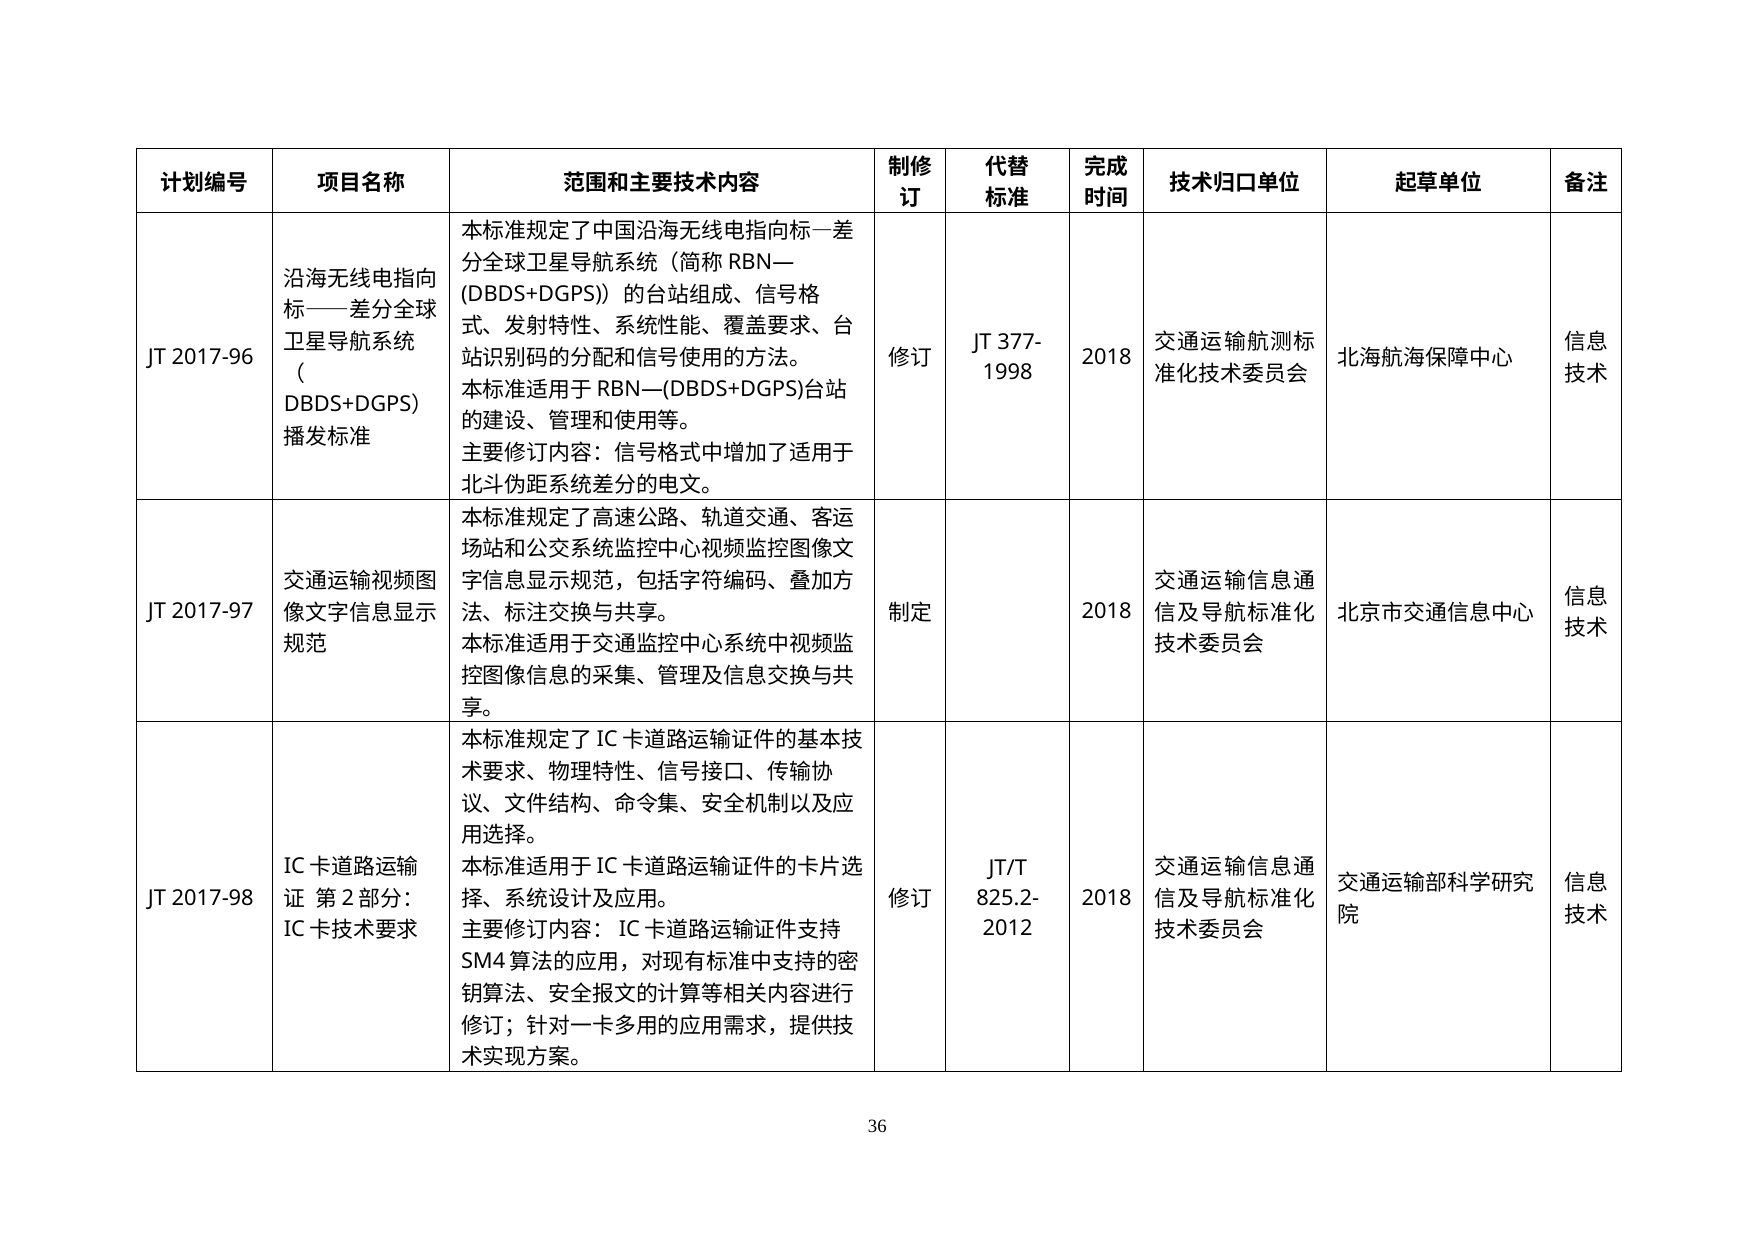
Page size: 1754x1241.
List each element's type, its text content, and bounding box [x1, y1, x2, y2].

table_header 备注 [1551, 149, 1621, 212]
table_cell 信息技术 [1551, 213, 1621, 498]
table_header 项目名称 [273, 149, 449, 212]
table_cell 2018 [1070, 213, 1143, 498]
table_header 制修订 [875, 149, 945, 212]
table_cell 沿海无线电指向标——差分全球卫星导航系统（DBDS+DGPS）播发标准 [273, 213, 449, 498]
table_cell [946, 500, 1069, 721]
table_cell JT 377-1998 [946, 213, 1069, 498]
table_cell 2018 [1070, 500, 1143, 721]
table_cell 北海航海保障中心 [1327, 213, 1550, 498]
table_cell IC卡道路运输证 第2部分：IC卡技术要求 [273, 722, 449, 1071]
table_cell 修订 [875, 722, 945, 1071]
table_cell 交通运输航测标准化技术委员会 [1144, 213, 1326, 498]
table_header 完成时间 [1070, 149, 1143, 212]
table_cell JT 2017-97 [137, 500, 272, 721]
table_cell 本标准规定了IC卡道路运输证件的基本技术要求、物理特性、信号接口、传输协议、文件结构、命令集、安全机制以及应用选择。 本标准适用于IC卡道路运输证件的卡片选择、系统设计及应用。 主要修订内容： IC卡道路运输证件支持SM4算法的应用，对现有标准中支持的密钥算法、安全报文的计算等相关内容进行修订；针对一卡多用的应用需求，提供技术实现方案。 [450, 722, 874, 1071]
table_cell 本标准规定了中国沿海无线电指向标—差分全球卫星导航系统（简称RBN—(DBDS+DGPS)）的台站组成、信号格式、发射特性、系统性能、覆盖要求、台站识别码的分配和信号使用的方法。 本标准适用于RBN—(DBDS+DGPS)台站的建设、管理和使用等。 主要修订内容：信号格式中增加了适用于北斗伪距系统差分的电文。 [450, 213, 874, 498]
table_cell 北京市交通信息中心 [1327, 500, 1550, 721]
table_header 代替 标准 [946, 149, 1069, 212]
table_cell JT 2017-98 [137, 722, 272, 1071]
table_cell 交通运输部科学研究院 [1327, 722, 1550, 1071]
table_cell 本标准规定了高速公路、轨道交通、客运场站和公交系统监控中心视频监控图像文字信息显示规范，包括字符编码、叠加方法、标注交换与共享。 本标准适用于交通监控中心系统中视频监控图像信息的采集、管理及信息交换与共享。 [450, 500, 874, 721]
table_header 范围和主要技术内容 [450, 149, 874, 212]
table_cell 信息技术 [1551, 500, 1621, 721]
table_cell 交通运输信息通信及导航标准化技术委员会 [1144, 722, 1326, 1071]
table_cell JT/T 825.2-2012 [946, 722, 1069, 1071]
table_cell 修订 [875, 213, 945, 498]
table_cell 交通运输信息通信及导航标准化技术委员会 [1144, 500, 1326, 721]
table_cell 信息技术 [1551, 722, 1621, 1071]
table_cell JT 2017-96 [137, 213, 272, 498]
table_cell 交通运输视频图像文字信息显示规范 [273, 500, 449, 721]
table_header 起草单位 [1327, 149, 1550, 212]
table_header 技术归口单位 [1144, 149, 1326, 212]
table_cell 2018 [1070, 722, 1143, 1071]
table_cell 制定 [875, 500, 945, 721]
table_header 计划编号 [137, 149, 272, 212]
